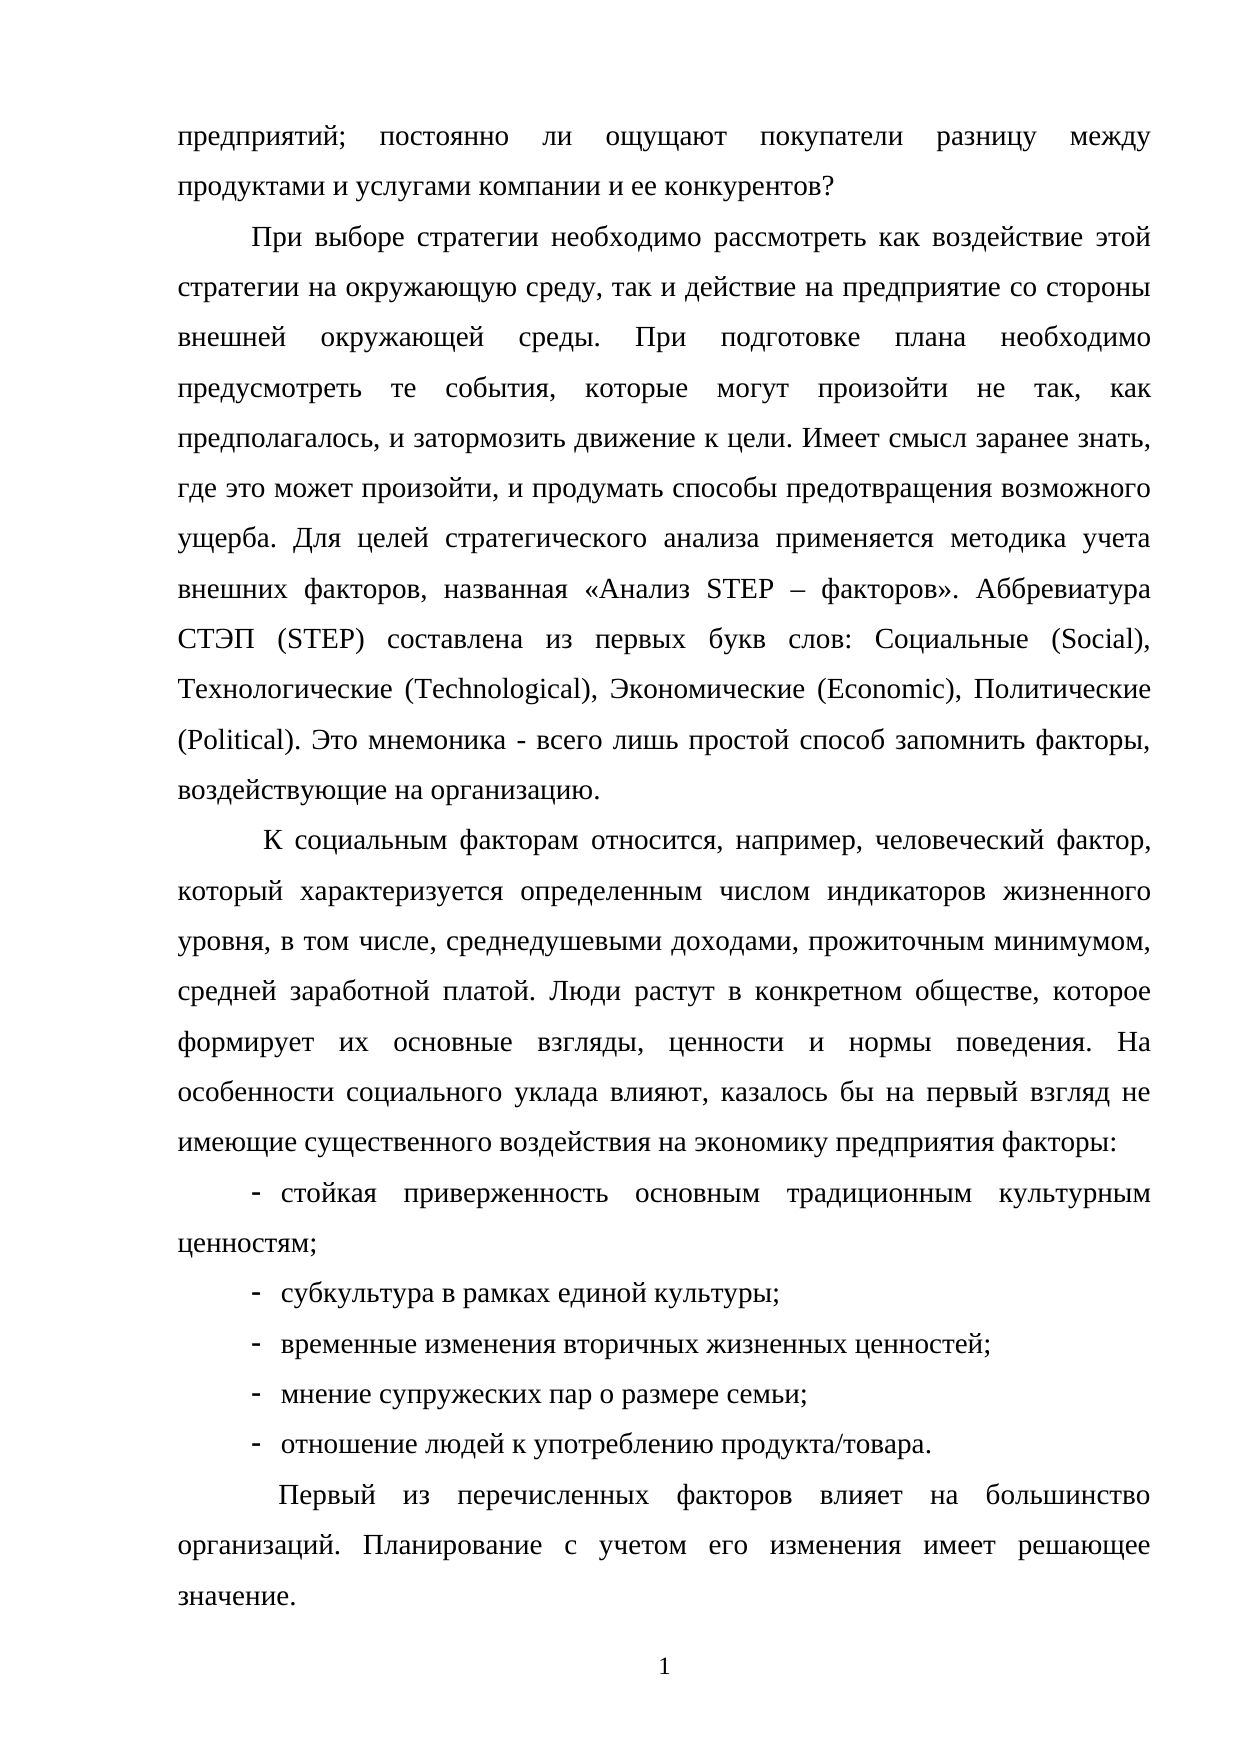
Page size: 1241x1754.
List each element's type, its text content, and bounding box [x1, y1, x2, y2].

list стойкая приверженность основным традиционным культурным ценностям; [177, 1175, 1152, 1259]
text При выборе стратегии необходимо рассмотреть как воздействие этой стратегии на окружающую среду, так и действие на предприятие со стороны внешней окружающей среды. При подготовке плана необходимо предусмотреть те события, которые могут произойти не так, как предполагалось, и затормозить движение к цели. Имеет смысл заранее знать, где это может произойти, и продумать способы предотвращения возможного ущерба. Для целей стратегического анализа применяется методика учета внешних факторов, названная «Анализ STEP – факторов». Аббревиатура СТЭП (STEP) составлена из первых букв слов: Социальные (Social), Технологические (Technological), Экономические (Economic), Политические (Political). Это мнемоника - всего лишь простой способ запомнить факторы, воздействующие на организацию. [177, 219, 1152, 806]
list мнение супружеских пар о размере семьи; [177, 1376, 1152, 1410]
list отношение людей к употреблению продукта/товара. [177, 1427, 1152, 1460]
text К социальным факторам относится, например, человеческий фактор, который характеризуется определенным числом индикаторов жизненного уровня, в том числе, среднедушевыми доходами, прожиточным минимумом, средней заработной платой. Люди растут в конкретном обществе, которое формирует их основные взгляды, ценности и нормы поведения. На особенности социального уклада влияют, казалось бы на первый взгляд не имеющие существенного воздействия на экономику предприятия факторы: [177, 822, 1152, 1158]
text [177, 118, 1152, 202]
list временные изменения вторичных жизненных ценностей; [177, 1326, 1152, 1359]
text Первый из перечисленных факторов влияет на большинство организаций. Планирование с учетом его изменения имеет решающее значение. [177, 1477, 1152, 1611]
list субкультура в рамках единой культуры; [177, 1275, 1152, 1309]
